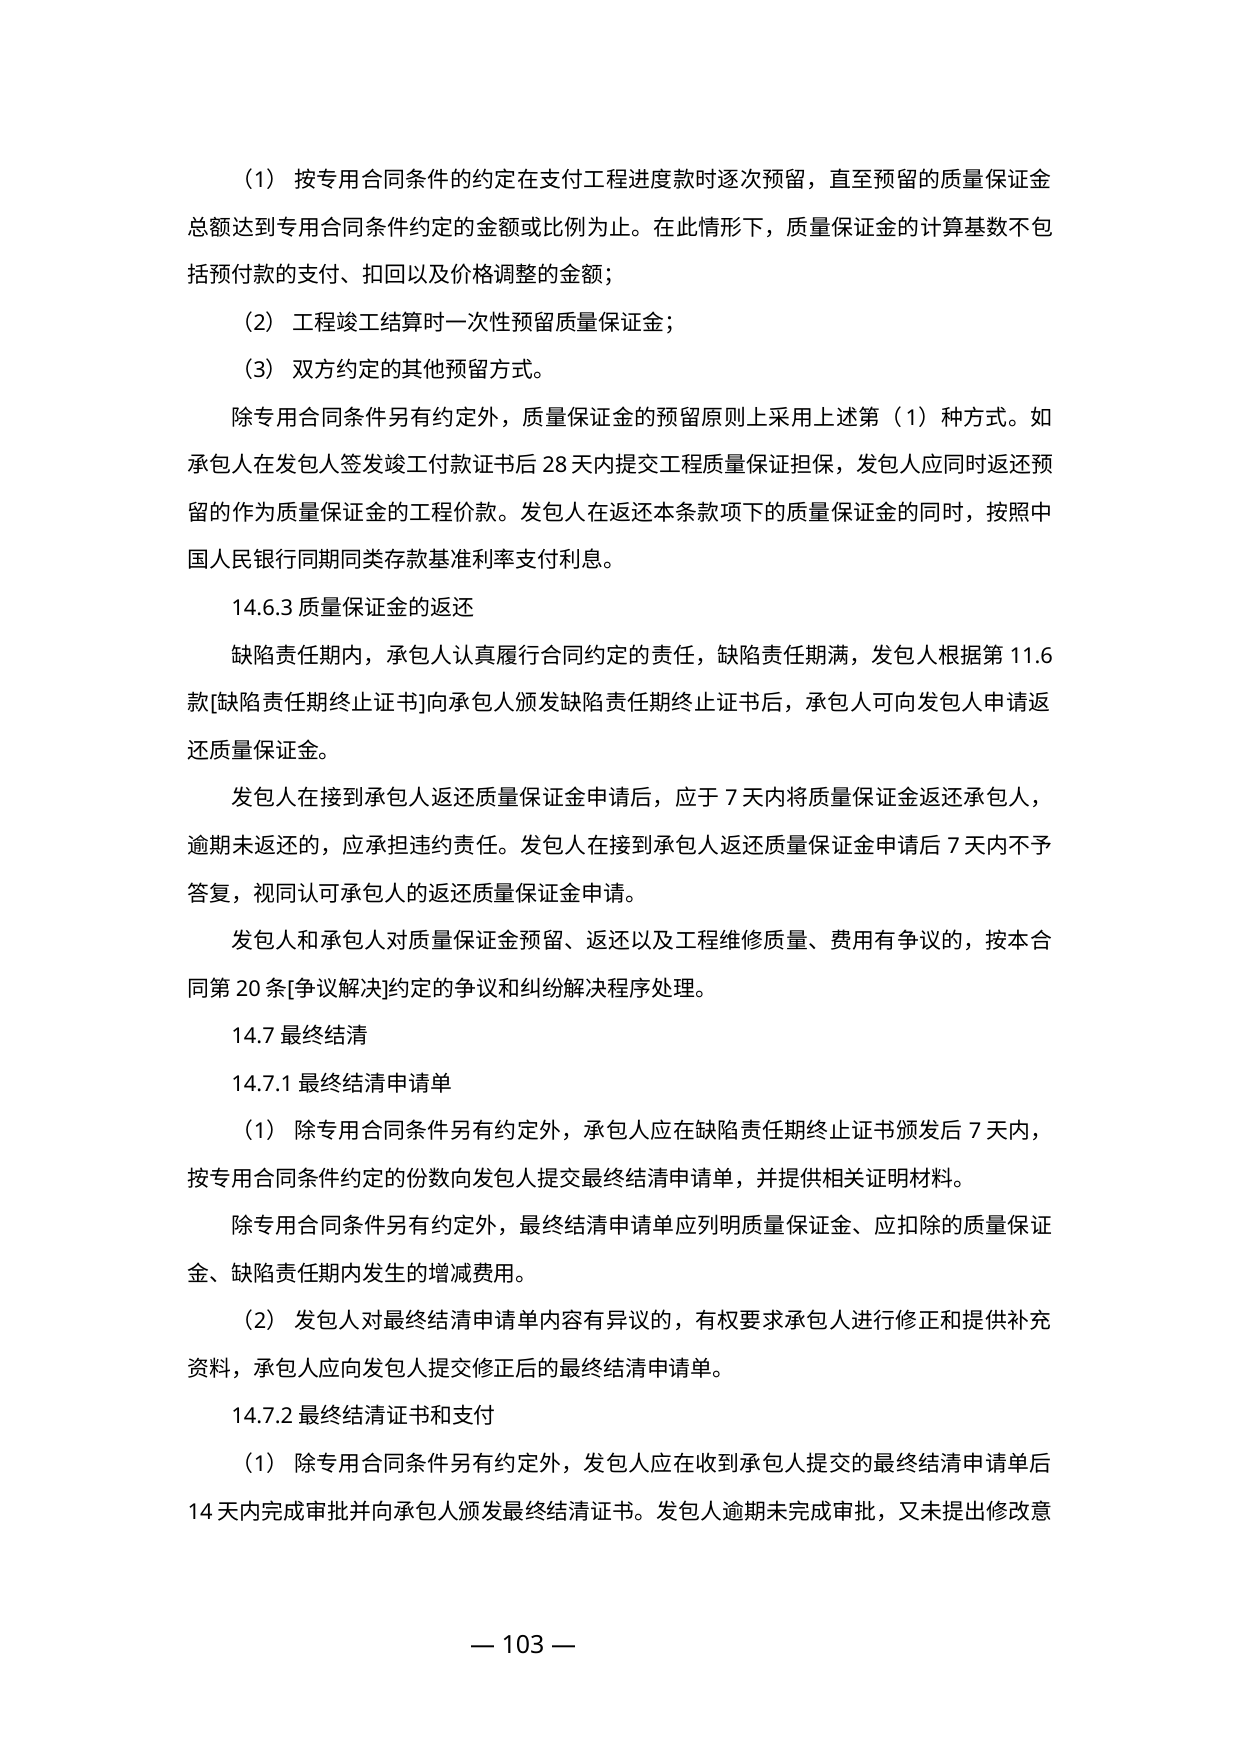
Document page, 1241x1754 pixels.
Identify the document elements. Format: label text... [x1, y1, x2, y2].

text 14.7.1 最终结清申请单 [187, 1066, 1053, 1097]
text 14.7.2 最终结清证书和支付 [187, 1398, 1053, 1430]
text 发包人和承包人对质量保证金预留、返还以及工程维修质量、费用有争议的，按本合同第20条[争议解决]约定的争议和纠纷解决程序处理。 [187, 923, 1053, 1002]
text （2） 工程竣工结算时一次性预留质量保证金； [187, 304, 1053, 336]
text （1） 按专用合同条件的约定在支付工程进度款时逐次预留，直至预留的质量保证金总额达到专用合同条件约定的金额或比例为止。在此情形下，质量保证金的计算基数不包括预付款的支付、扣回以及价格调整的金额； [187, 162, 1053, 289]
text 除专用合同条件另有约定外，最终结清申请单应列明质量保证金、应扣除的质量保证金、缺陷责任期内发生的增减费用。 [187, 1208, 1053, 1288]
text 14.7 最终结清 [187, 1018, 1053, 1050]
text 14.6.3 质量保证金的返还 [187, 590, 1053, 622]
text （3） 双方约定的其他预留方式。 [187, 352, 1053, 384]
text 除专用合同条件另有约定外，质量保证金的预留原则上采用上述第（1）种方式。如承包人在发包人签发竣工付款证书后28天内提交工程质量保证担保，发包人应同时返还预留的作为质量保证金的工程价款。发包人在返还本条款项下的质量保证金的同时，按照中国人民银行同期同类存款基准利率支付利息。 [187, 400, 1053, 574]
text （1） 除专用合同条件另有约定外，承包人应在缺陷责任期终止证书颁发后7天内，按专用合同条件约定的份数向发包人提交最终结清申请单，并提供相关证明材料。 [187, 1113, 1053, 1193]
text （2） 发包人对最终结清申请单内容有异议的，有权要求承包人进行修正和提供补充资料，承包人应向发包人提交修正后的最终结清申请单。 [187, 1303, 1053, 1383]
text 发包人在接到承包人返还质量保证金申请后，应于7天内将质量保证金返还承包人，逾期未返还的，应承担违约责任。发包人在接到承包人返还质量保证金申请后7天内不予答复，视同认可承包人的返还质量保证金申请。 [187, 780, 1053, 907]
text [187, 1446, 1053, 1526]
text 缺陷责任期内，承包人认真履行合同约定的责任，缺陷责任期满，发包人根据第11.6款[缺陷责任期终止证书]向承包人颁发缺陷责任期终止证书后，承包人可向发包人申请返还质量保证金。 [187, 638, 1053, 764]
